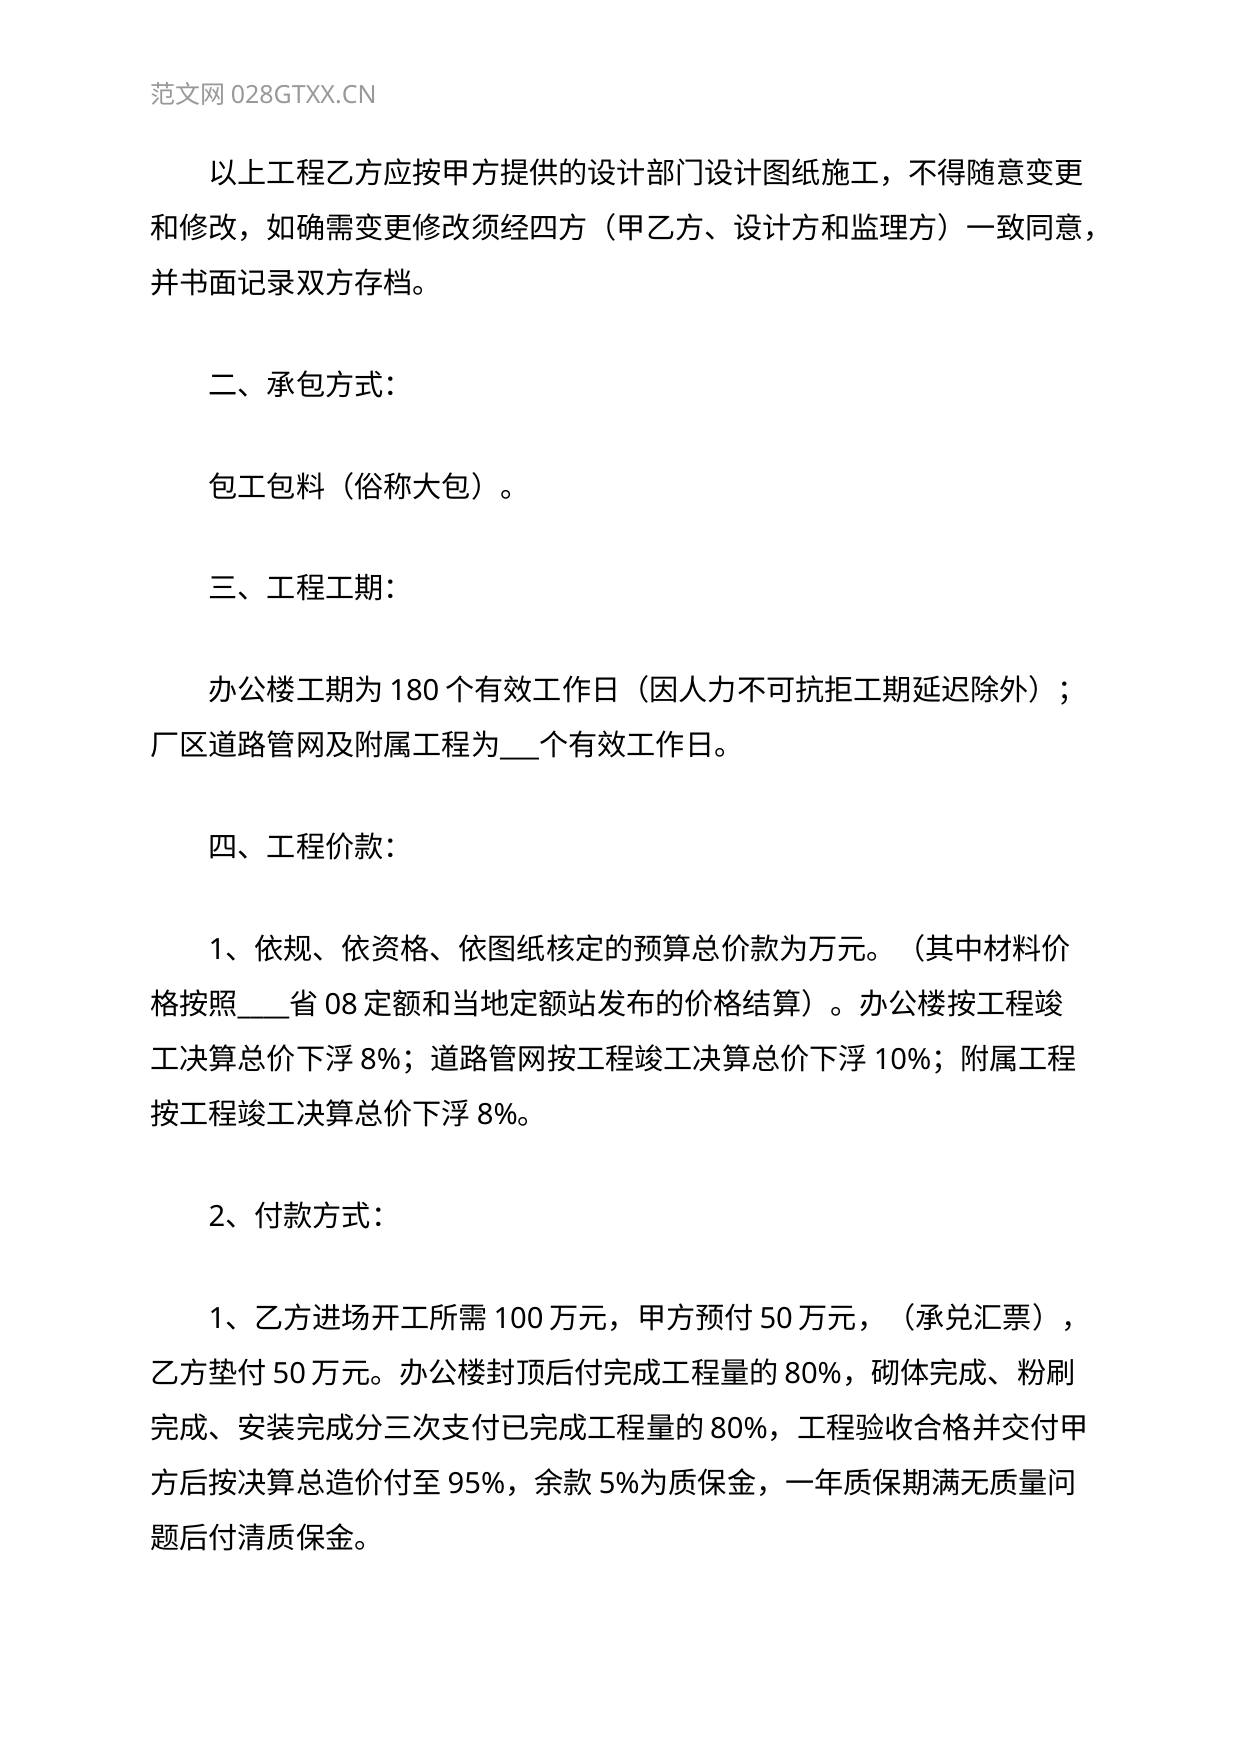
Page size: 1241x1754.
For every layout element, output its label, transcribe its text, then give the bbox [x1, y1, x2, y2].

text 1、乙方进场开工所需100万元，甲方预付50万元，（承兑汇票），乙方垫付50万元。办公楼封顶后付完成工程量的80%，砌体完成、粉刷完成、安装完成分三次支付已完成工程量的80%，工程验收合格并交付甲方后按决算总造价付至95%，余款5%为质保金，一年质保期满无质量问题后付清质保金。 [150, 1294, 1090, 1557]
text 包工包料（俗称大包）。 [150, 463, 1090, 506]
text 四、工程价款： [150, 824, 1090, 866]
text 2、付款方式： [150, 1193, 1090, 1235]
text 办公楼工期为180个有效工作日（因人力不可抗拒工期延迟除外）；厂区道路管网及附属工程为___个有效工作日。 [150, 667, 1090, 764]
text 1、依规、依资格、依图纸核定的预算总价款为万元。（其中材料价格按照____省08定额和当地定额站发布的价格结算）。办公楼按工程竣工决算总价下浮8%；道路管网按工程竣工决算总价下浮10%；附属工程按工程竣工决算总价下浮8%。 [150, 926, 1090, 1133]
text 二、承包方式： [150, 362, 1090, 404]
text 三、工程工期： [150, 565, 1090, 607]
text 以上工程乙方应按甲方提供的设计部门设计图纸施工，不得随意变更和修改，如确需变更修改须经四方（甲乙方、设计方和监理方）一致同意，并书面记录双方存档。 [150, 150, 1090, 302]
